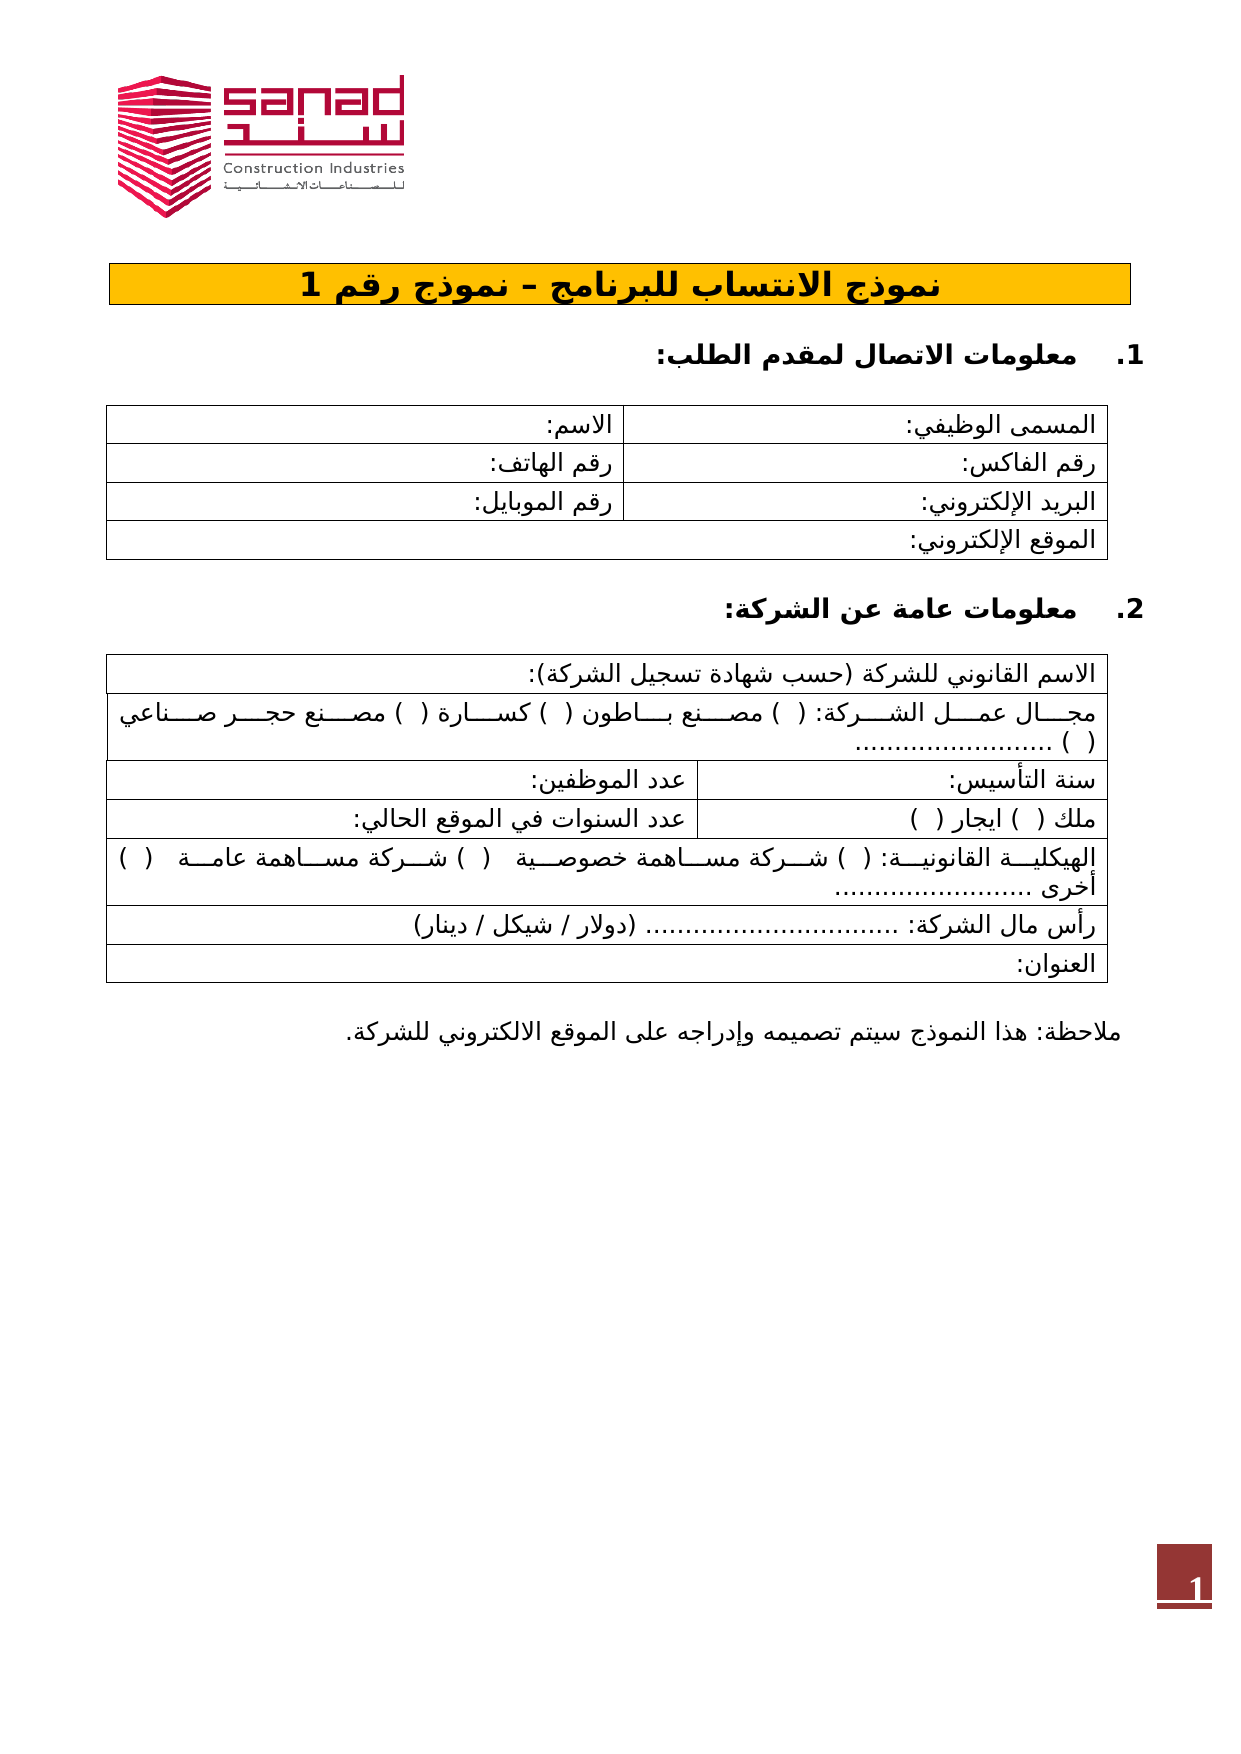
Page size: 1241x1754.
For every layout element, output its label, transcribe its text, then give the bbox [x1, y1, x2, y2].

table_header الاسم القانوني للشركة (حسب شهادة تسجيل الشركة): [107, 655, 1107, 693]
table_cell رقم الهاتف: [107, 444, 623, 482]
subtitle نموذج الانتساب للبرنامج – نموذج رقم 1 [110, 264, 1130, 304]
table_cell مجال عمل الشركة: ( ) مصنع باطون ( ) كسارة ( ) مصنع حجر صناعي ( ) ......................... [108, 694, 1107, 760]
table_header الاسم: [107, 406, 623, 443]
table_cell الموقع الإلكتروني: [107, 521, 1107, 559]
table_cell عدد السنوات في الموقع الحالي: [107, 800, 697, 837]
table_cell العنوان: [107, 945, 1107, 982]
table_cell الهيكلية القانونية: ( ) شركة مساهمة خصوصية ( ) شركة مساهمة عامة ( ) أخرى ......................... [107, 839, 1107, 905]
table_cell سنة التأسيس: [698, 761, 1107, 799]
table_cell رقم الموبايل: [107, 483, 623, 520]
table_header المسمى الوظيفي: [624, 406, 1107, 443]
table_cell عدد الموظفين: [107, 761, 697, 799]
list معلومات عامة عن الشركة: [118, 594, 1115, 625]
table_cell رقم الفاكس: [624, 444, 1107, 482]
table_cell ملك ( ) ايجار ( ) [698, 800, 1107, 837]
text ملاحظة: هذا النموذج سيتم تصميمه وإدراجه على الموقع الالكتروني للشركة. [118, 1017, 1122, 1047]
table_cell رأس مال الشركة: ................................ (دولار / شيكل / دينار) [107, 906, 1107, 944]
list معلومات الاتصال لمقدم الطلب: [118, 339, 1115, 371]
picture [118, 75, 404, 218]
table_cell البريد الإلكتروني: [624, 483, 1107, 520]
